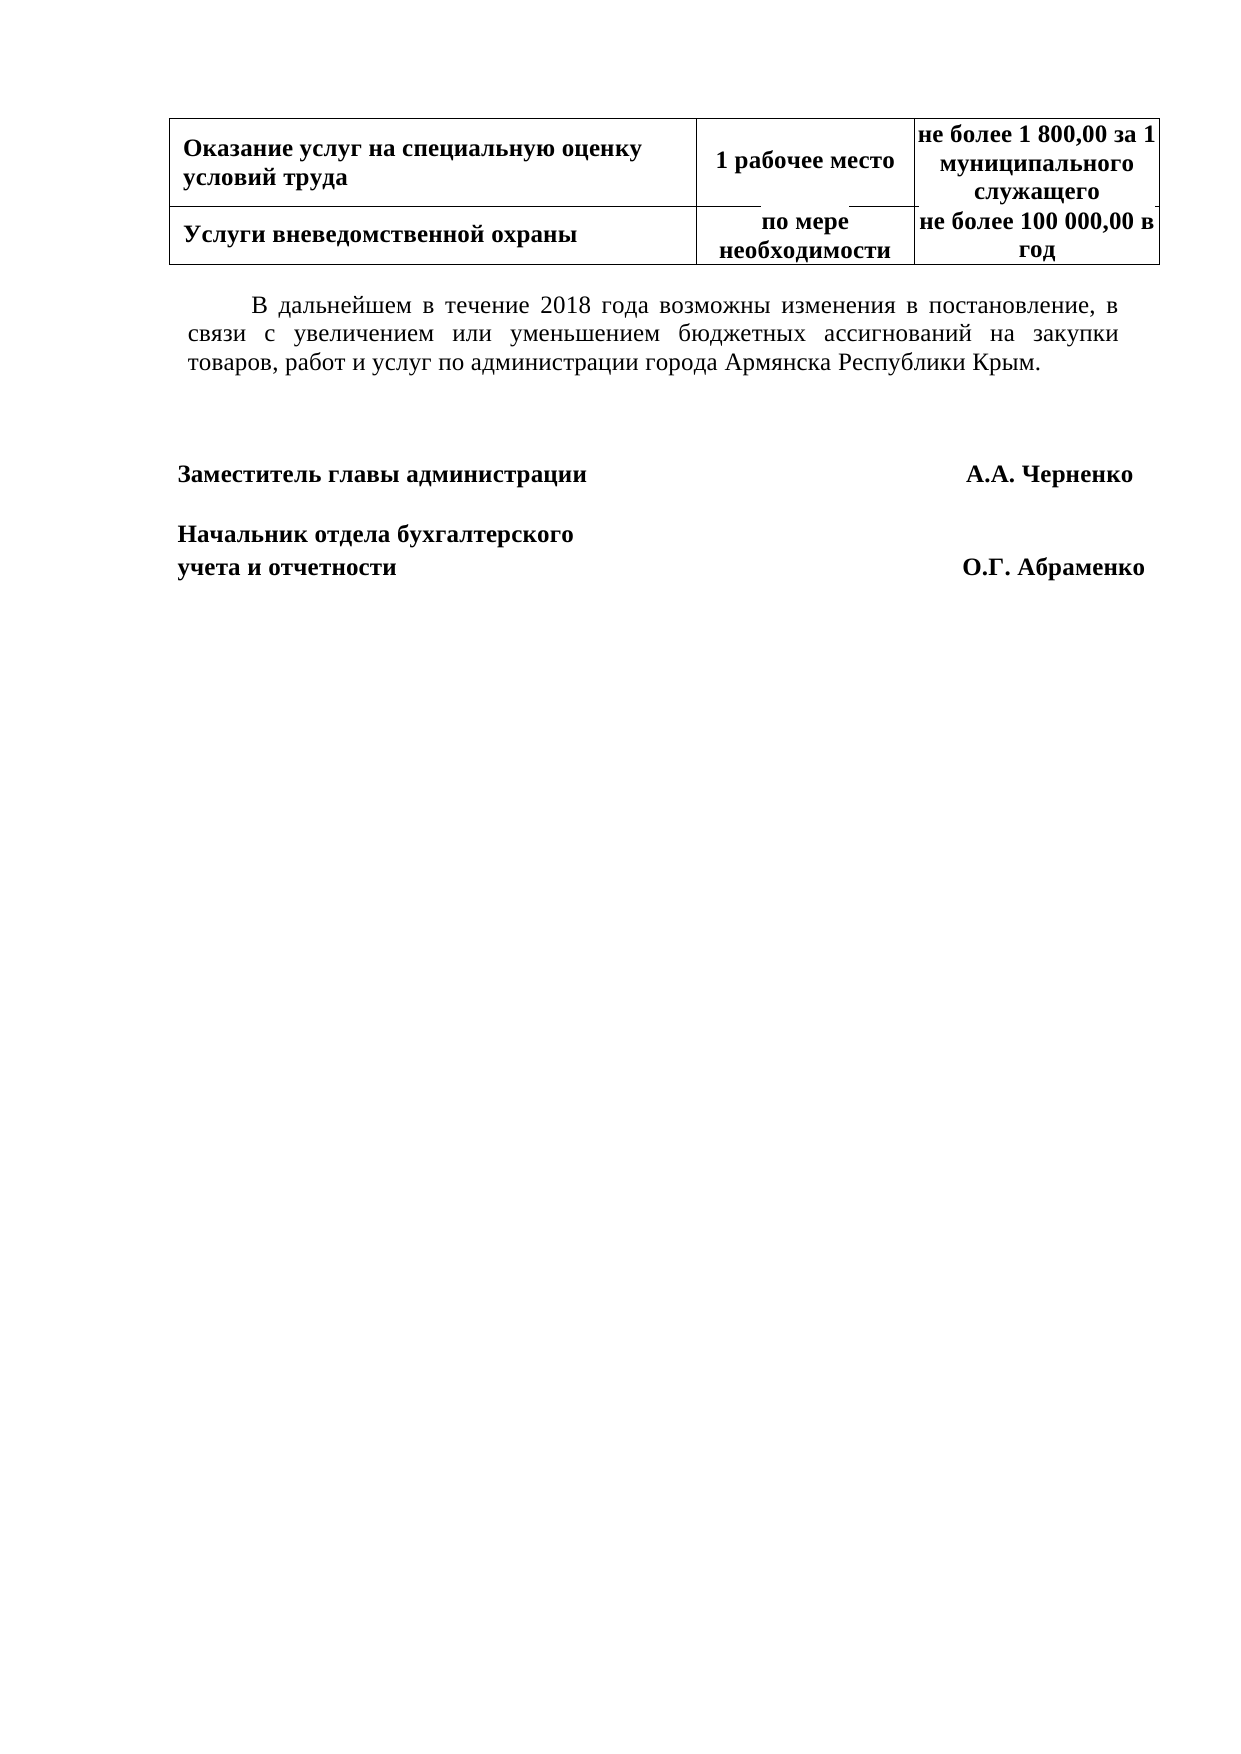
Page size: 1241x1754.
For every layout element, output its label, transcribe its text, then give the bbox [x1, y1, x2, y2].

table_cell Услуги вневедомственной охраны [170, 207, 696, 264]
text Заместитель главы администрации А.А. Черненко [177, 460, 1152, 488]
text учета и отчетности О.Г. Абраменко [177, 549, 1152, 582]
table_cell Оказание услуг на специальную оценку условий труда [170, 119, 696, 206]
table_cell по мере необходимости [697, 207, 761, 264]
text В дальнейшем в течение 2018 года возможны изменения в постановление, в связи с увеличением или уменьшением бюджетных ассигнований на закупки товаров, работ и услуг по администрации города Армянска Республики Крым. [188, 290, 1120, 376]
text Начальник отдела бухгалтерского [177, 516, 989, 549]
table_cell не более 1 800,00 за 1 муниципального служащего [915, 119, 1159, 206]
table_cell по мере необходимости [849, 207, 914, 264]
table_cell 1 рабочее место [697, 119, 914, 206]
table_cell не более 100 000,00 в год [915, 207, 1159, 264]
